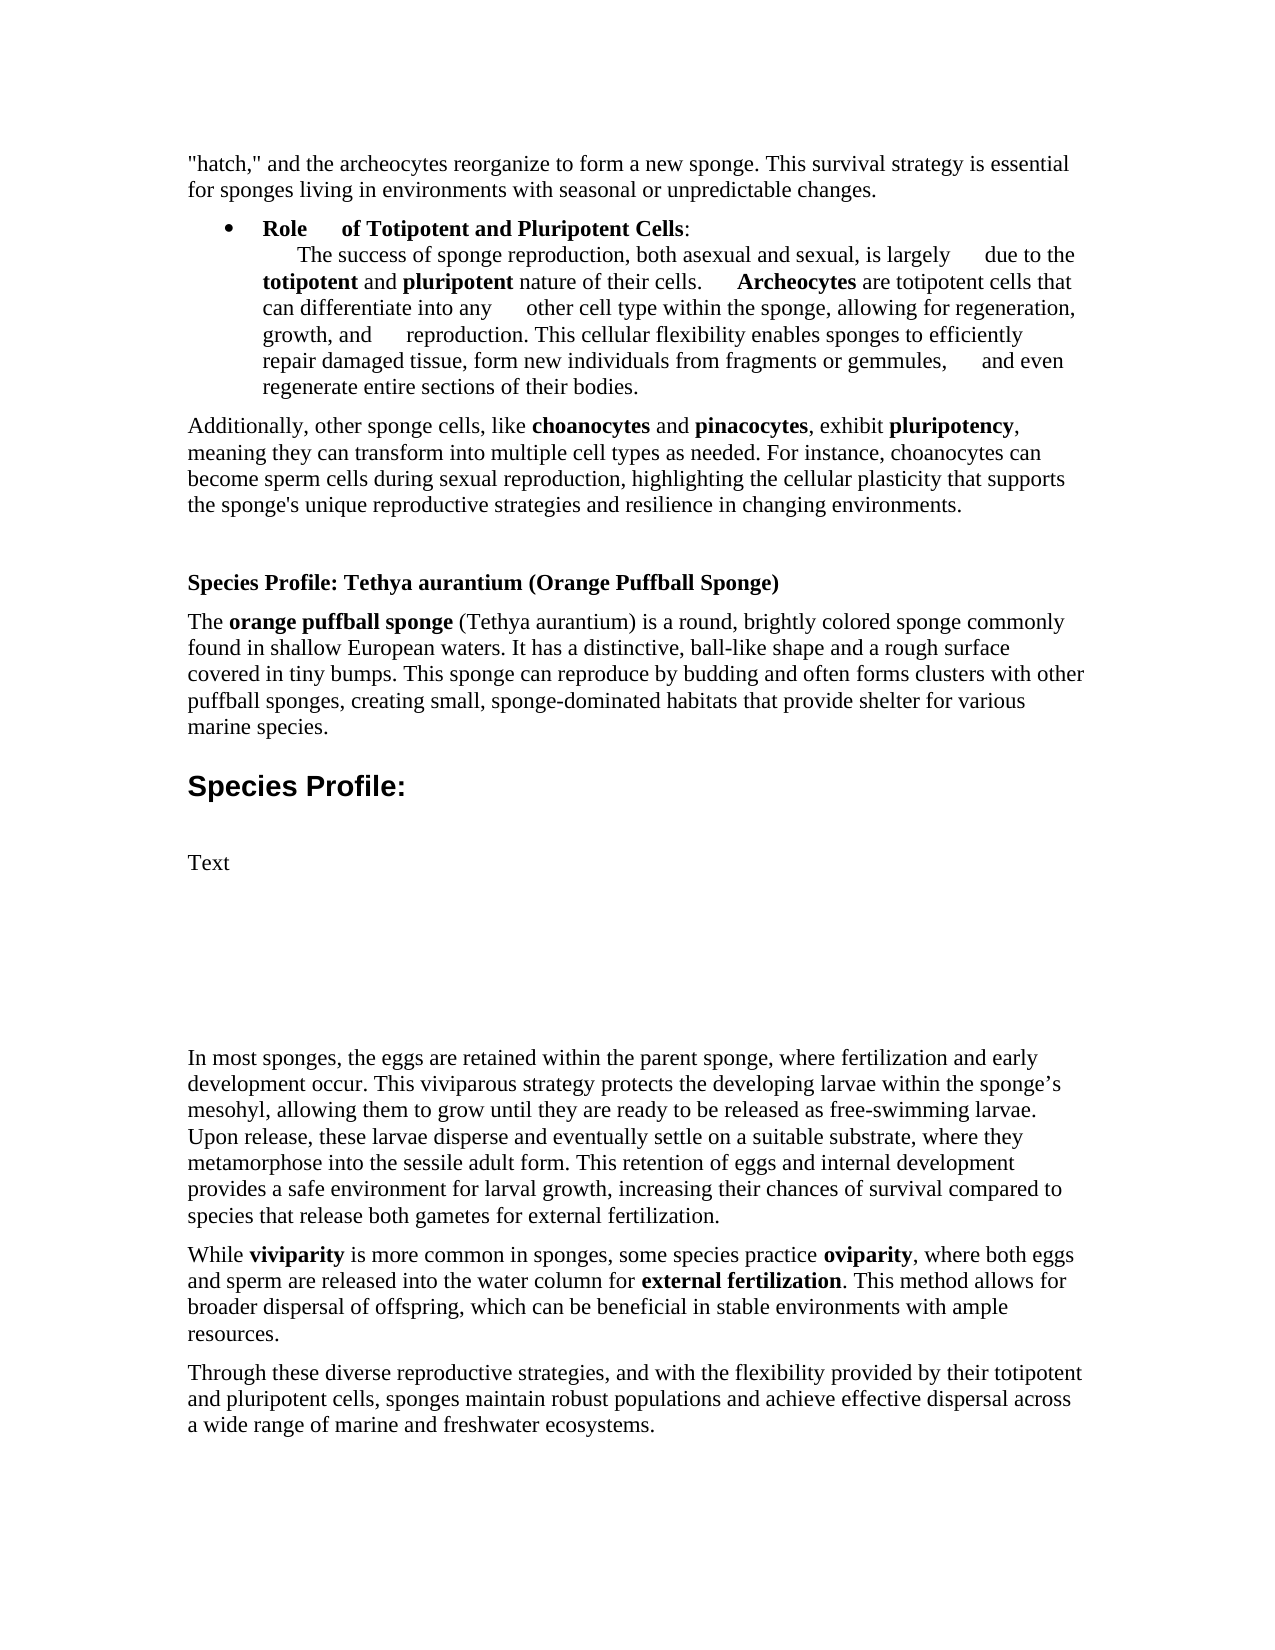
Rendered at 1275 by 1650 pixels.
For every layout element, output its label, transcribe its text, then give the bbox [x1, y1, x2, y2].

text The orange puffball sponge (Tethya aurantium) is a round, brightly colored sponge commonly found in shallow European waters. It has a distinctive, ball-like shape and a rough surface covered in tiny bumps. This sponge can reproduce by budding and often forms clusters with other puffball sponges, creating small, sponge-dominated habitats that provide shelter for various marine species. [187, 608, 1087, 739]
text Through these diverse reproductive strategies, and with the flexibility provided by their totipotent and pluripotent cells, sponges maintain robust populations and achieve effective dispersal across a wide range of marine and freshwater ecosystems. [187, 1359, 1087, 1438]
text While viviparity is more common in sponges, some species practice oviparity, where both eggs and sperm are released into the water column for external fertilization. This method allows for broader dispersal of offspring, which can be beneficial in stable environments with ample resources. [187, 1241, 1087, 1346]
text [187, 150, 1087, 203]
text Text [187, 849, 1087, 876]
subtitle Species Profile: [187, 769, 1087, 802]
text In most sponges, the eggs are retained within the parent sponge, where fertilization and early development occur. This viviparous strategy protects the developing larvae within the sponge’s mesohyl, allowing them to grow until they are ready to be released as free-swimming larvae. Upon release, these larvae disperse and eventually settle on a suitable substrate, where they metamorphose into the sessile adult form. This retention of eggs and internal development provides a safe environment for larval growth, increasing their chances of survival compared to species that release both gametes for external fertilization. [187, 1044, 1087, 1228]
text Species Profile: Tethya aurantium (Orange Puffball Sponge) [187, 569, 1087, 595]
list Role of Totipotent and Pluripotent Cells: The success of sponge reproduction, both asexual and sexual, is largely due to the totipotent and pluripotent nature of their cells. Archeocytes are totipotent cells that can differentiate into any other cell type within the sponge, allowing for regeneration, growth, and reproduction. This cellular flexibility enables sponges to efficiently repair damaged tissue, form new individuals from fragments or gemmules, and even regenerate entire sections of their bodies. [225, 215, 1087, 400]
text Additionally, other sponge cells, like choanocytes and pinacocytes, exhibit pluripotency, meaning they can transform into multiple cell types as needed. For instance, choanocytes can become sperm cells during sexual reproduction, highlighting the cellular plasticity that supports the sponge's unique reproductive strategies and resilience in changing environments. [187, 412, 1087, 518]
